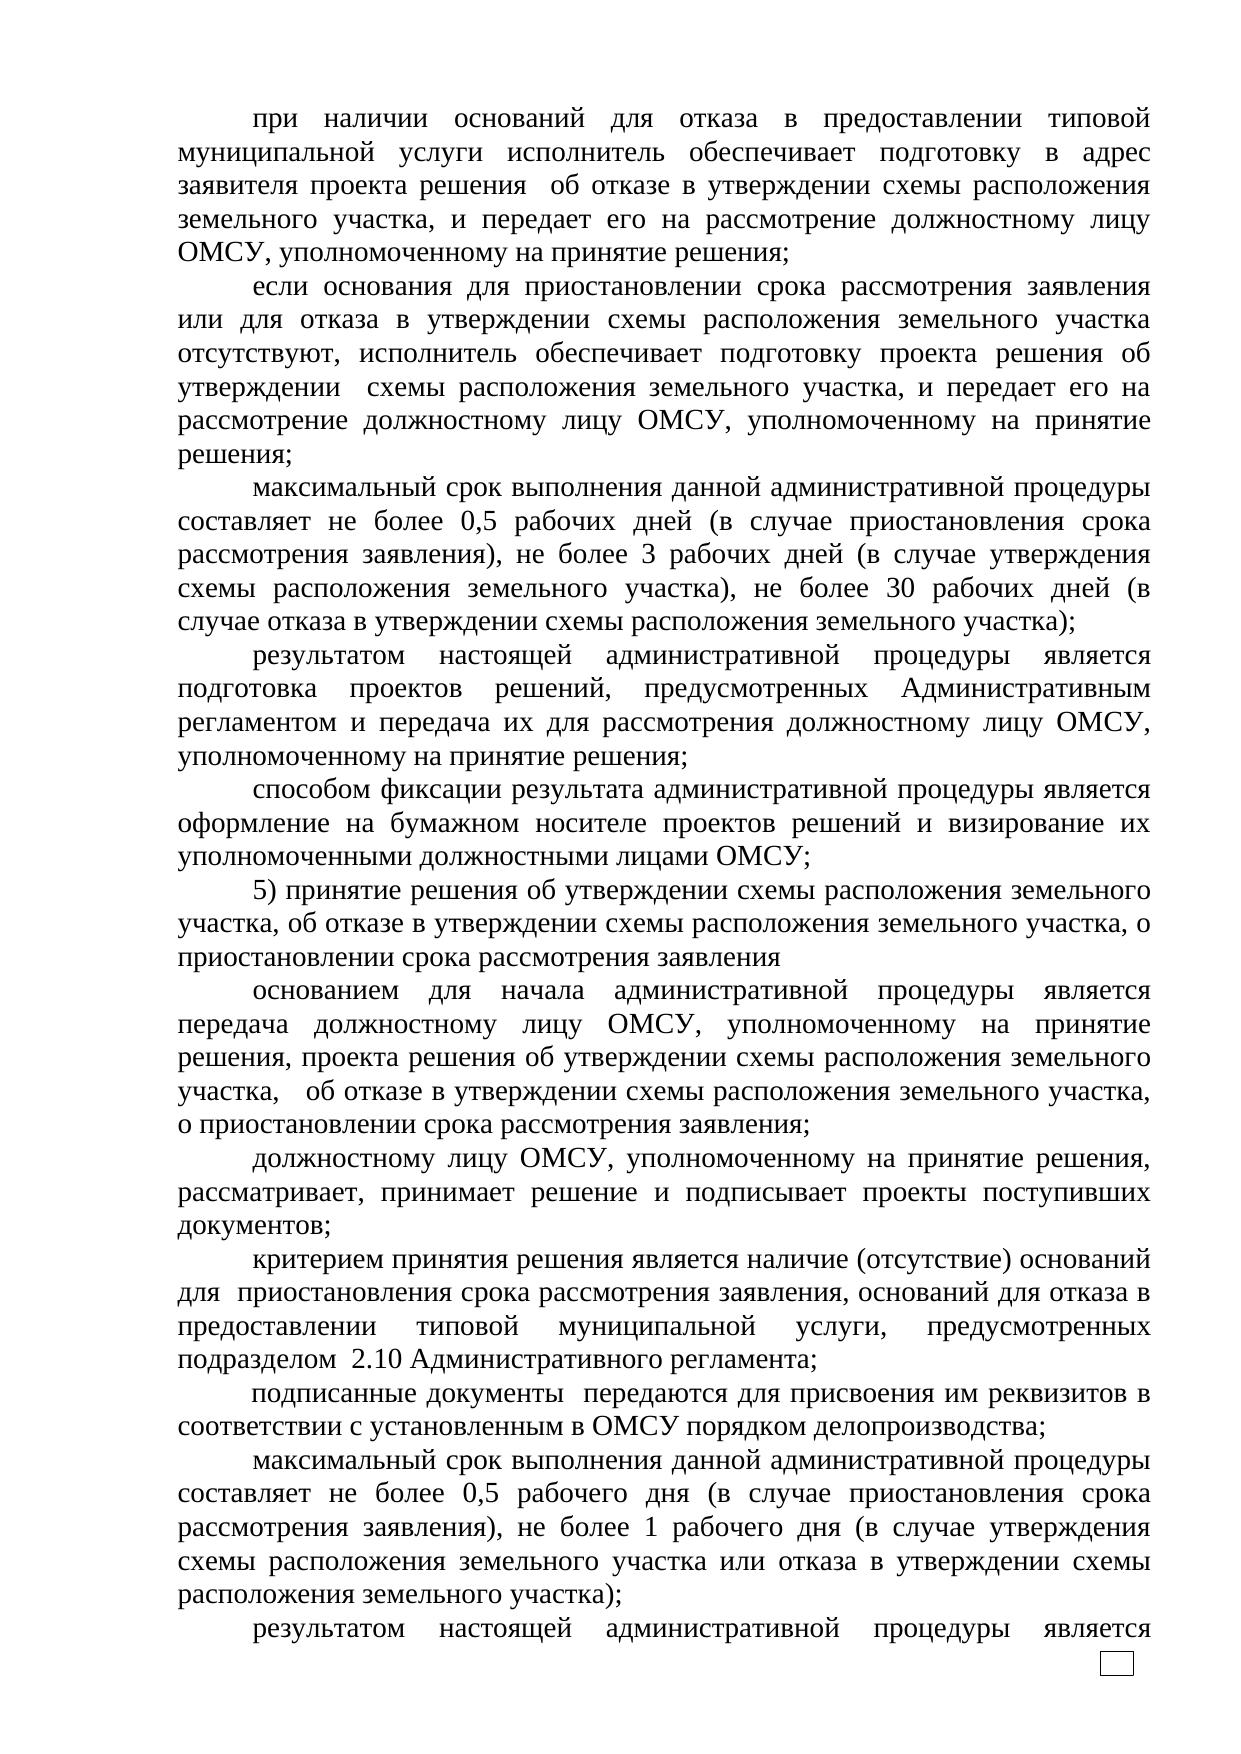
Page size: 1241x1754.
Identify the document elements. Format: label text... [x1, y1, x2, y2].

list результатом настоящей административной процедуры является подготовка проектов решений, предусмотренных Административным регламентом и передача их для рассмотрения должностному лицу ОМСУ, уполномоченному на принятие решения; [177, 637, 1152, 771]
list максимальный срок выполнения данной административной процедуры составляет не более 0,5 рабочего дня (в случае приостановления срока рассмотрения заявления), не более 1 рабочего дня (в случае утверждения схемы расположения земельного участка или отказа в утверждении схемы расположения земельного участка); [177, 1442, 1152, 1610]
list если основания для приостановлении срока рассмотрения заявления или для отказа в утверждении схемы расположения земельного участка отсутствуют, исполнитель обеспечивает подготовку проекта решения об утверждении схемы расположения земельного участка, и передает его на рассмотрение должностному лицу ОМСУ, уполномоченному на принятие решения; [177, 268, 1152, 469]
list основанием для начала административной процедуры является передача должностному лицу ОМСУ, уполномоченному на принятие решения, проекта решения об утверждении схемы расположения земельного участка, об отказе в утверждении схемы расположения земельного участка, о приостановлении срока рассмотрения заявления; [177, 972, 1152, 1140]
list критерием принятия решения является наличие (отсутствие) оснований для приостановления срока рассмотрения заявления, оснований для отказа в предоставлении типовой муниципальной услуги, предусмотренных подразделом 2.10 Административного регламента; [177, 1241, 1152, 1375]
list способом фиксации результата административной процедуры является оформление на бумажном носителе проектов решений и визирование их уполномоченными должностными лицами ОМСУ; [177, 771, 1152, 872]
list подписанные документы передаются для присвоения им реквизитов в соответствии с установленным в ОМСУ порядком делопроизводства; [177, 1375, 1152, 1442]
list при наличии оснований для отказа в предоставлении типовой муниципальной услуги исполнитель обеспечивает подготовку в адрес заявителя проекта решения об отказе в утверждении схемы расположения земельного участка, и передает его на рассмотрение должностному лицу ОМСУ, уполномоченному на принятие решения; [177, 100, 1152, 268]
list должностному лицу ОМСУ, уполномоченному на принятие решения, рассматривает, принимает решение и подписывает проекты поступивших документов; [177, 1140, 1152, 1241]
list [177, 1610, 1152, 1643]
list 5) принятие решения об утверждении схемы расположения земельного участка, об отказе в утверждении схемы расположения земельного участка, о приостановлении срока рассмотрения заявления [177, 872, 1152, 972]
list максимальный срок выполнения данной административной процедуры составляет не более 0,5 рабочих дней (в случае приостановления срока рассмотрения заявления), не более 3 рабочих дней (в случае утверждения схемы расположения земельного участка), не более 30 рабочих дней (в случае отказа в утверждении схемы расположения земельного участка); [177, 469, 1152, 637]
